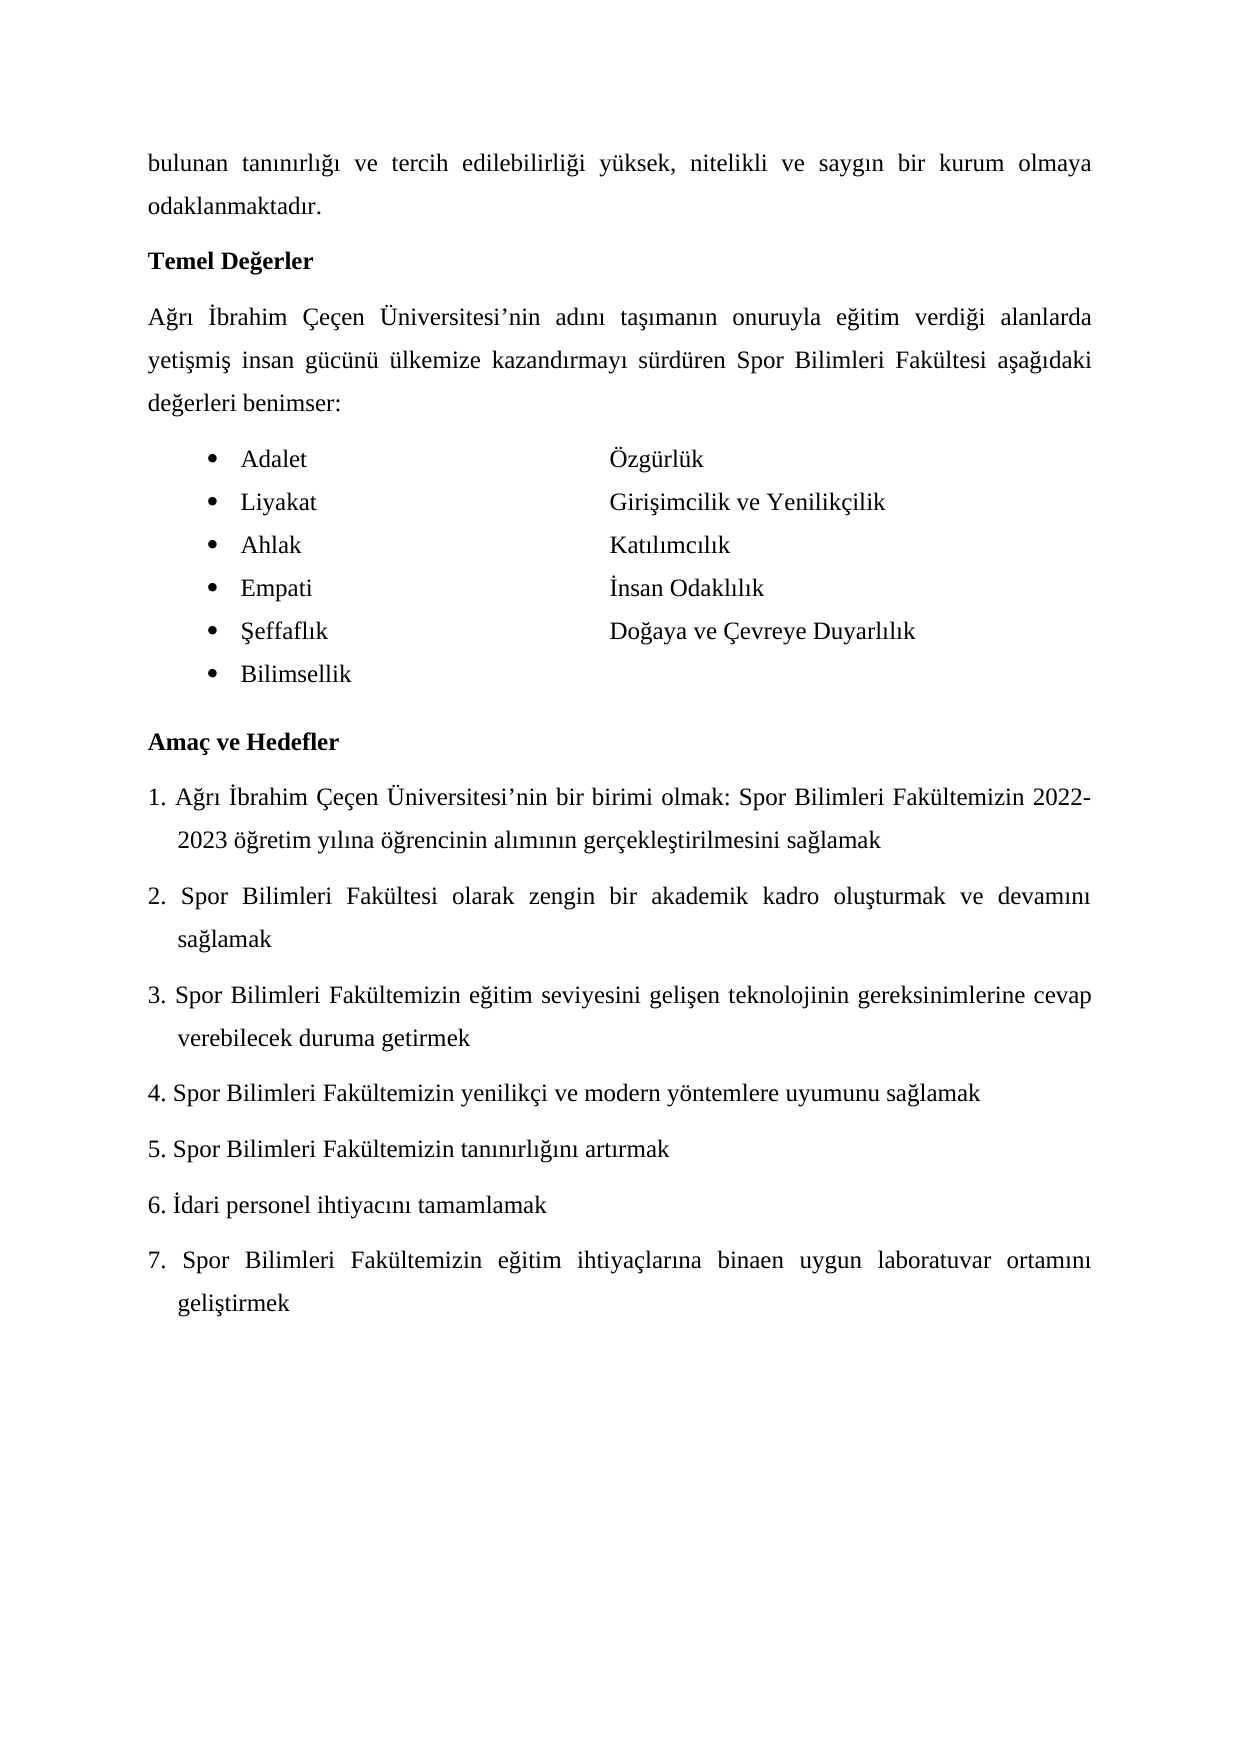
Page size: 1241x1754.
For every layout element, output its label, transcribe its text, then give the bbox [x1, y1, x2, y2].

text Temel Değerler [148, 246, 1092, 275]
table_header Özgürlük Girişimcilik ve Yenilikçilik Katılımcılık İnsan Odaklılık Doğaya ve Çevreye Duyarlılık [598, 444, 1011, 714]
text 4. Spor Bilimleri Fakültemizin yenilikçi ve modern yöntemlere uyumunu sağlamak [148, 1078, 1092, 1107]
table_header Adalet Liyakat Ahlak Empati Şeffaflık Bilimsellik [229, 444, 598, 714]
text 2. Spor Bilimleri Fakültesi olarak zengin bir akademik kadro oluşturmak ve devamını sağlamak [148, 881, 1092, 953]
text Amaç ve Hedefler [148, 727, 1092, 755]
text 7. Spor Bilimleri Fakültemizin eğitim ihtiyaçlarına binaen uygun laboratuvar ortamını geliştirmek [148, 1245, 1092, 1317]
text 1. Ağrı İbrahim Çeçen Üniversitesi’nin bir birimi olmak: Spor Bilimleri Fakültemizin 2022-2023 öğretim yılına öğrencinin alımının gerçekleştirilmesini sağlamak [148, 782, 1092, 854]
text 6. İdari personel ihtiyacını tamamlamak [148, 1190, 1092, 1218]
text Ağrı İbrahim Çeçen Üniversitesi’nin adını taşımanın onuruyla eğitim verdiği alanlarda yetişmiş insan gücünü ülkemize kazandırmayı sürdüren Spor Bilimleri Fakültesi aşağıdaki değerleri benimser: [148, 302, 1092, 417]
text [148, 148, 1092, 219]
text 5. Spor Bilimleri Fakültemizin tanınırlığını artırmak [148, 1134, 1092, 1163]
text 3. Spor Bilimleri Fakültemizin eğitim seviyesini gelişen teknolojinin gereksinimlerine cevap verebilecek duruma getirmek [148, 980, 1092, 1052]
